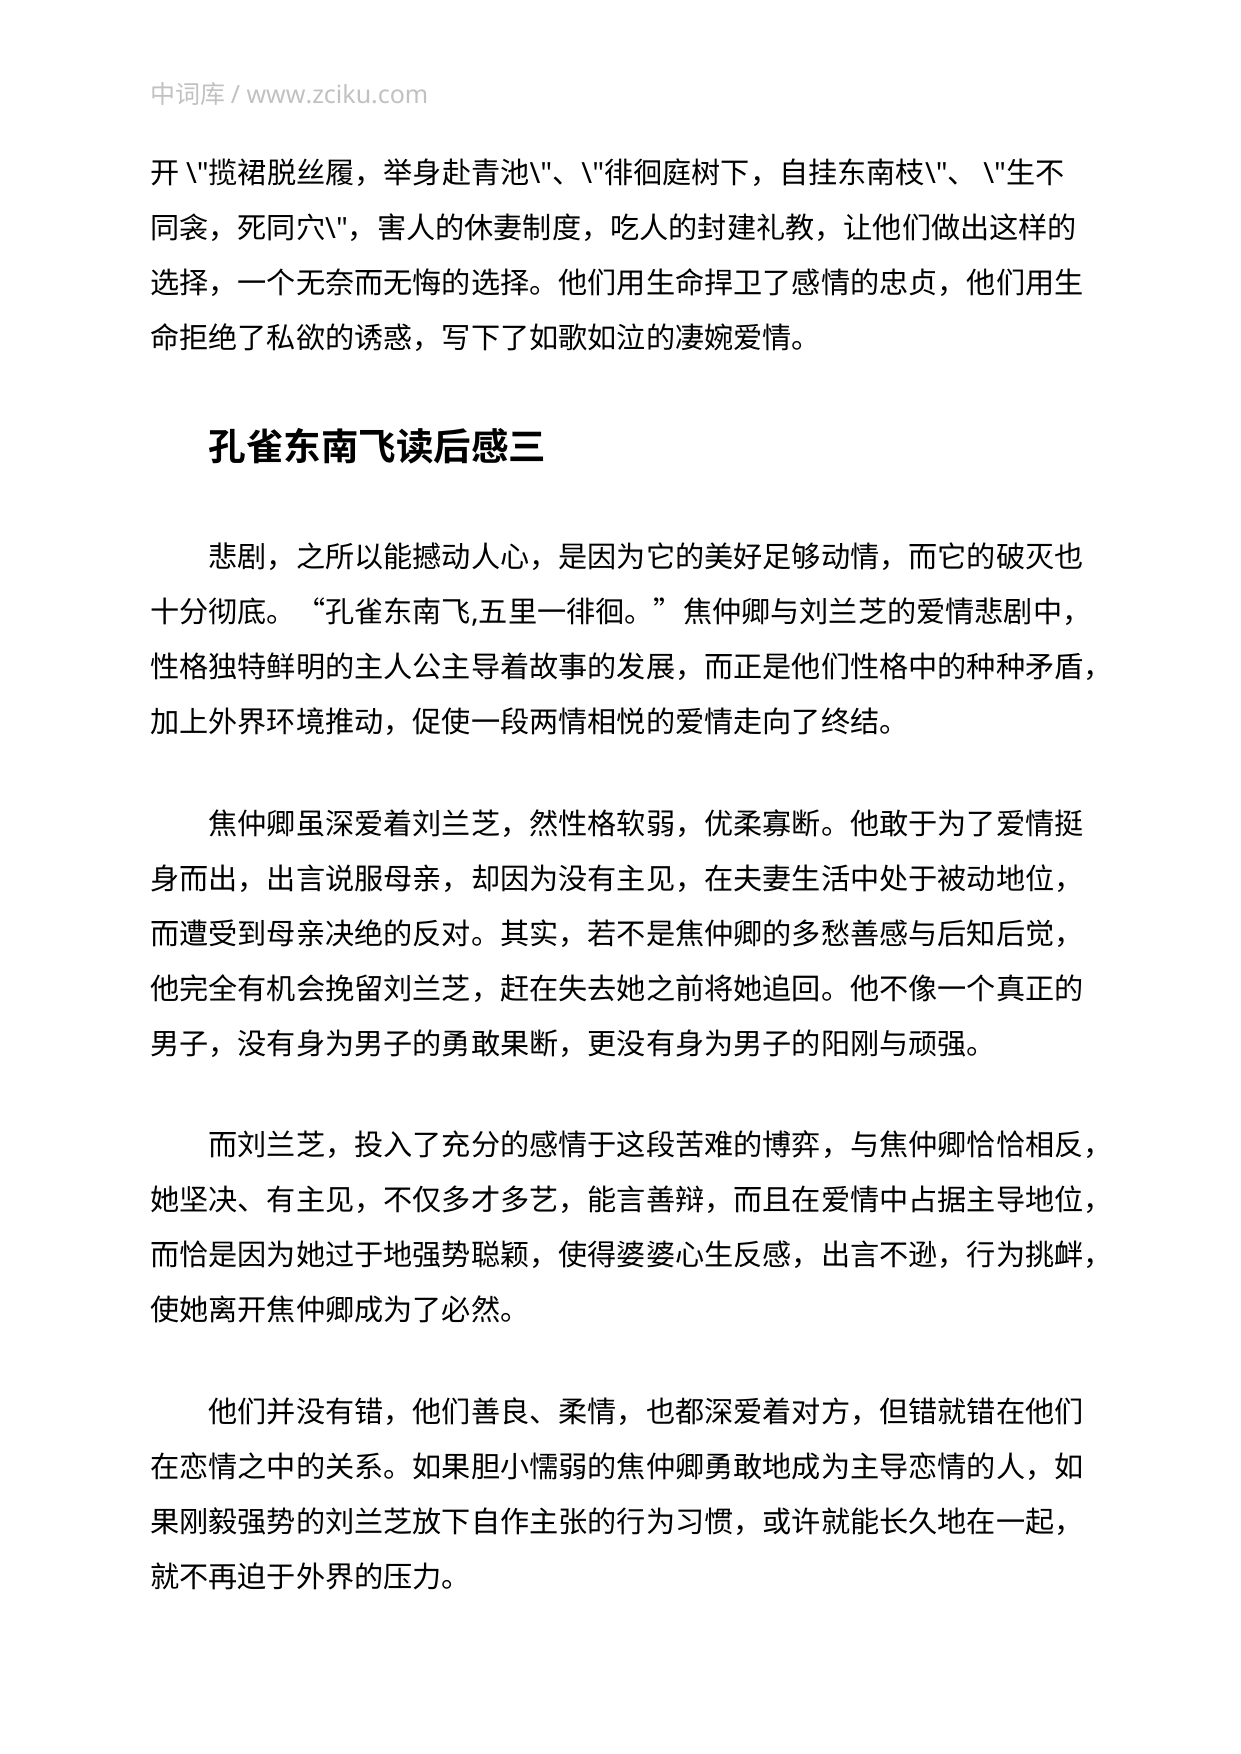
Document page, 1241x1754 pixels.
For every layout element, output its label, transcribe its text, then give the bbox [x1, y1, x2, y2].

text 他们并没有错，他们善良、柔情，也都深爱着对方，但错就错在他们在恋情之中的关系。如果胆小懦弱的焦仲卿勇敢地成为主导恋情的人，如果刚毅强势的刘兰芝放下自作主张的行为习惯，或许就能长久地在一起，就不再迫于外界的压力。 [150, 1388, 1090, 1595]
text 孔雀东南飞读后感三 [150, 417, 1090, 471]
text 悲剧，之所以能撼动人心，是因为它的美好足够动情，而它的破灭也十分彻底。“孔雀东南飞,五里一徘徊。”焦仲卿与刘兰芝的爱情悲剧中，性格独特鲜明的主人公主导着故事的发展，而正是他们性格中的种种矛盾，加上外界环境推动，促使一段两情相悦的爱情走向了终结。 [150, 534, 1090, 741]
text 而刘兰芝，投入了充分的感情于这段苦难的博弈，与焦仲卿恰恰相反，她坚决、有主见，不仅多才多艺，能言善辩，而且在爱情中占据主导地位，而恰是因为她过于地强势聪颖，使得婆婆心生反感，出言不逊，行为挑衅，使她离开焦仲卿成为了必然。 [150, 1122, 1090, 1329]
text 焦仲卿虽深爱着刘兰芝，然性格软弱，优柔寡断。他敢于为了爱情挺身而出，出言说服母亲，却因为没有主见，在夫妻生活中处于被动地位，而遭受到母亲决绝的反对。其实，若不是焦仲卿的多愁善感与后知后觉，他完全有机会挽留刘兰芝，赶在失去她之前将她追回。他不像一个真正的男子，没有身为男子的勇敢果断，更没有身为男子的阳刚与顽强。 [150, 801, 1090, 1062]
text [150, 150, 1090, 357]
